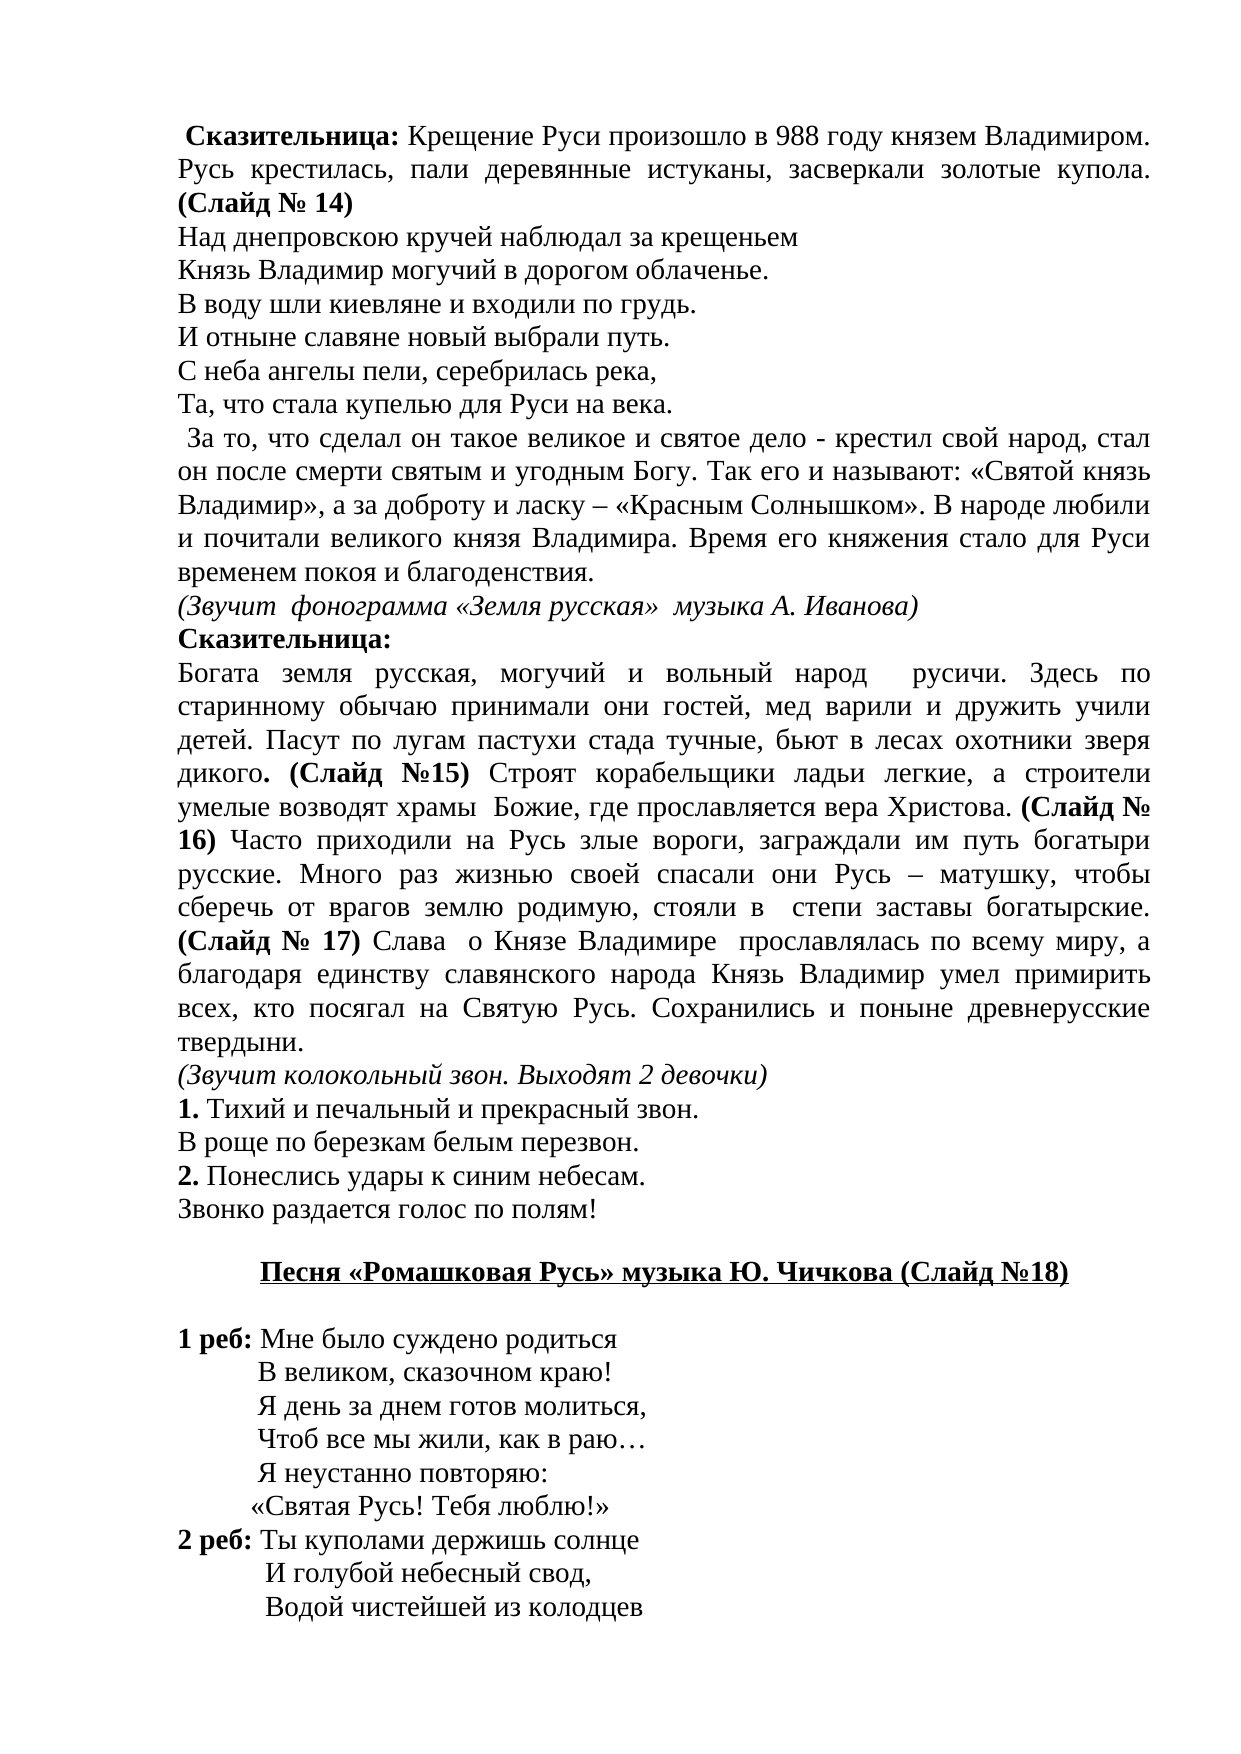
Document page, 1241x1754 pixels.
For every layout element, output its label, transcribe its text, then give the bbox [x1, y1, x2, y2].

text Чтоб все мы жили, как в раю… [177, 1421, 1152, 1455]
text Песня «Ромашковая Русь» музыка Ю. Чичкова (Слайд №18) [177, 1254, 1152, 1287]
text Богата земля русская, могучий и вольный народ русичи. Здесь по старинному обычаю принимали они гостей, мед варили и дружить учили детей. Пасут по лугам пастухи стада тучные, бьют в лесах охотники зверя дикого. (Слайд №15) Строят корабельщики ладьи легкие, а строители умелые возводят храмы Божие, где прославляется вера Христова. (Слайд № 16) Часто приходили на Русь злые вороги, заграждали им путь богатыри русские. Много раз жизнью своей спасали они Русь – матушку, чтобы сберечь от врагов землю родимую, стояли в степи заставы богатырские. (Слайд № 17) Слава о Князе Владимире прославлялась по всему миру, а благодаря единству славянского народа Князь Владимир умел примирить всех, кто посягал на Святую Русь. Сохранились и поныне древнерусские твердыни. [177, 655, 1152, 1057]
text Я день за днем готов молиться, [177, 1388, 1152, 1421]
text 2 реб: Ты куполами держишь солнце [177, 1522, 1152, 1556]
text 2. Понеслись удары к синим небесам. [177, 1158, 1152, 1191]
text Звонко раздается голос по полям! [177, 1191, 1152, 1225]
text В великом, сказочном краю! [177, 1354, 1152, 1388]
text 1. Тихий и печальный и прекрасный звон. [177, 1091, 1152, 1124]
text И отныне славяне новый выбрали путь. [177, 319, 1152, 353]
text В роще по березкам белым перезвон. [177, 1124, 1152, 1158]
text За то, что сделал он такое великое и святое дело - крестил свой народ, стал он после смерти святым и угодным Богу. Так его и называют: «Святой князь Владимир», а за доброту и ласку – «Красным Солнышком». В народе любили и почитали великого князя Владимира. Время его княжения стало для Руси временем покоя и благоденствия. [177, 420, 1152, 588]
text Князь Владимир могучий в дорогом облаченье. [177, 252, 1152, 286]
text Сказительница: Крещение Руси произошло в 988 году князем Владимиром. Русь крестилась, пали деревянные истуканы, засверкали золотые купола. (Слайд № 14) [177, 118, 1152, 219]
text И голубой небесный свод, [177, 1556, 1152, 1589]
text Водой чистейшей из колодцев [177, 1589, 1152, 1623]
text С неба ангелы пели, серебрилась река, [177, 353, 1152, 386]
text Я неустанно повторяю: [177, 1455, 1152, 1488]
text (Звучит колокольный звон. Выходят 2 девочки) [177, 1057, 1152, 1091]
text 1 реб: Мне было суждено родиться [177, 1321, 1152, 1354]
text Сказительница: [177, 621, 1152, 655]
text «Святая Русь! Тебя люблю!» [177, 1488, 1152, 1522]
text (Звучит фонограмма «Земля русская» музыка А. Иванова) [177, 588, 1152, 621]
text Над днепровскою кручей наблюдал за крещеньем [177, 219, 1152, 252]
text В воду шли киевляне и входили по грудь. [177, 286, 1152, 319]
text Та, что стала купелью для Руси на века. [177, 386, 1152, 420]
